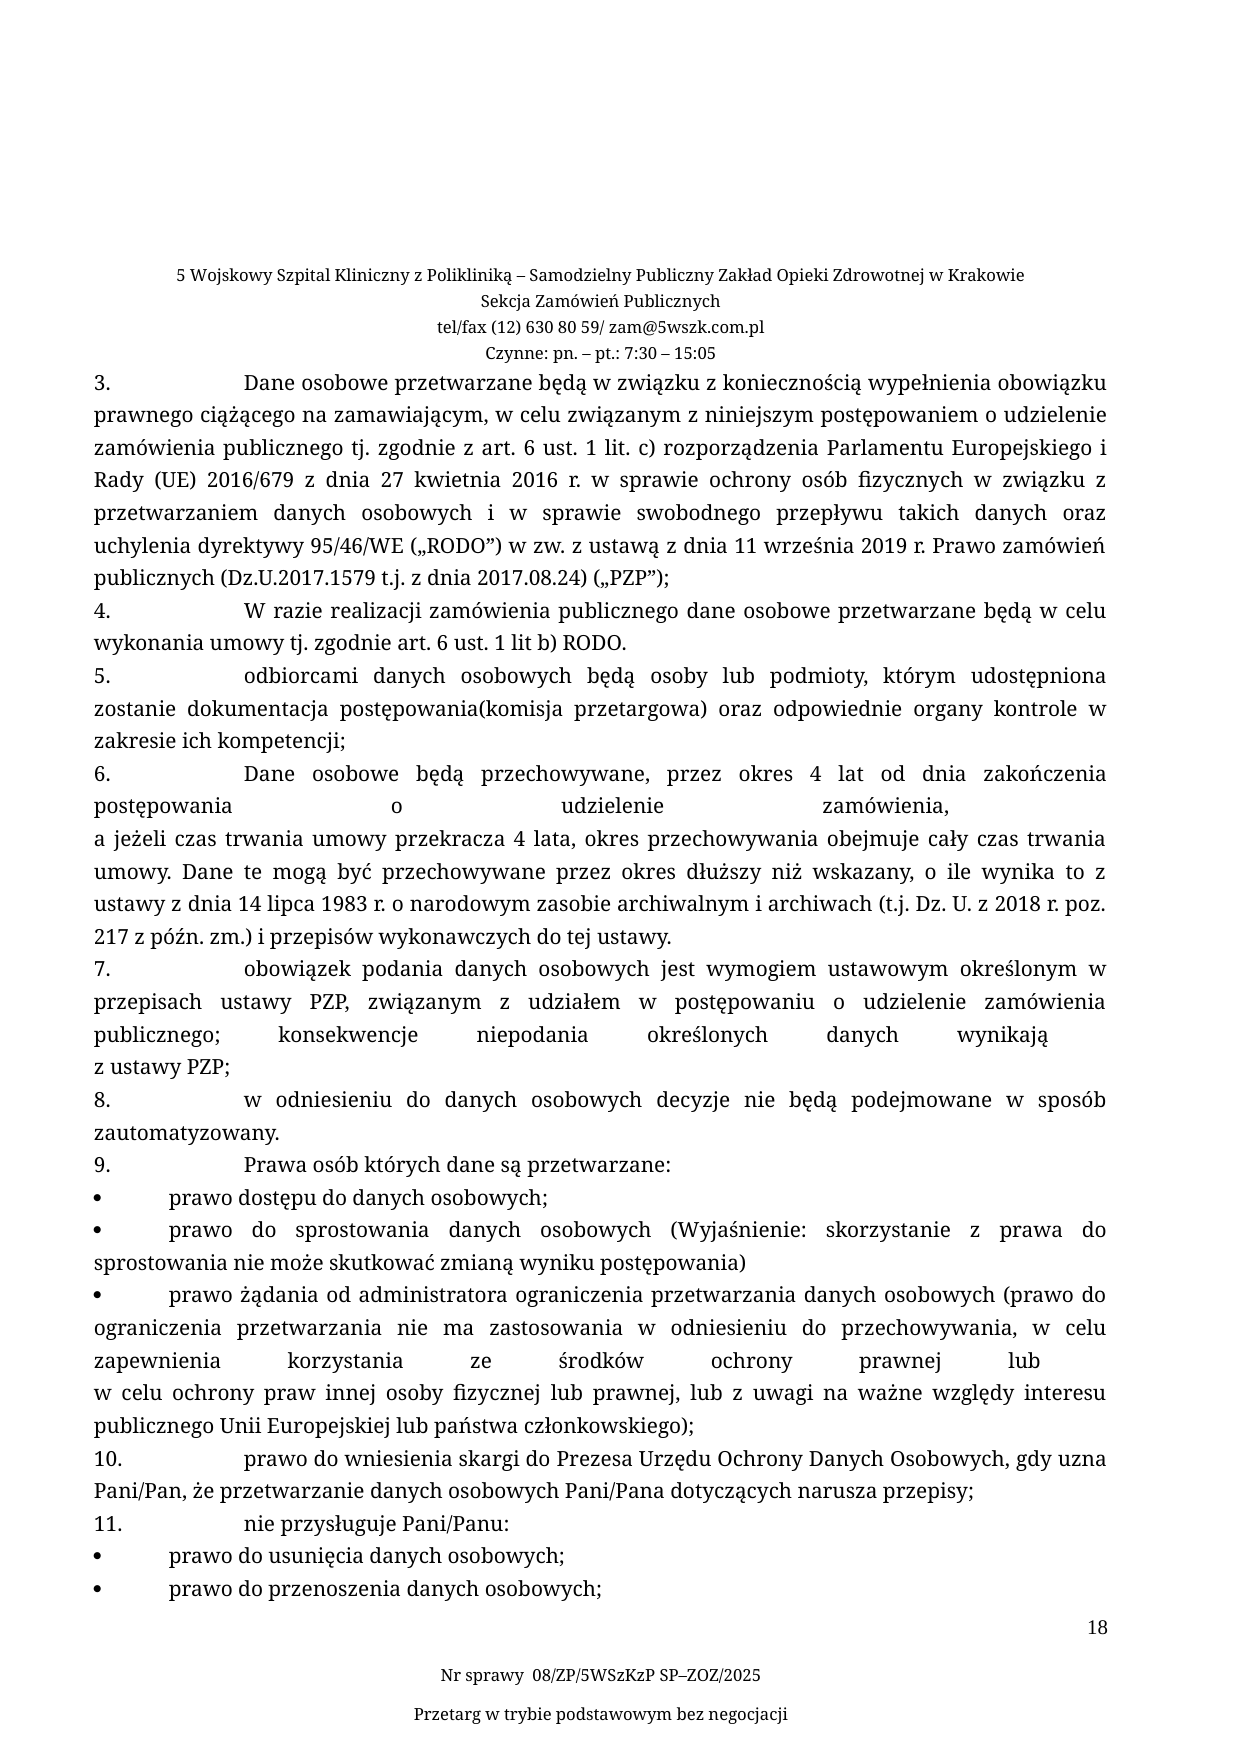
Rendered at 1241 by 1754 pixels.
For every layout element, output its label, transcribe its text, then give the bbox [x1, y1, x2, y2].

list obowiązek podania danych osobowych jest wymogiem ustawowym określonym w przepisach ustawy PZP, związanym z udziałem w postępowaniu o udzielenie zamówienia publicznego; konsekwencje niepodania określonych danych wynikają z ustawy PZP; [94, 954, 1107, 1081]
list prawo do przenoszenia danych osobowych; [94, 1574, 1107, 1602]
list Prawa osób których dane są przetwarzane: [94, 1150, 1107, 1179]
list prawo do sprostowania danych osobowych (Wyjaśnienie: skorzystanie z prawa do sprostowania nie może skutkować zmianą wyniku postępowania) [94, 1215, 1107, 1276]
list Dane osobowe będą przechowywane, przez okres 4 lat od dnia zakończenia postępowania o udzielenie zamówienia, a jeżeli czas trwania umowy przekracza 4 lata, okres przechowywania obejmuje cały czas trwania umowy. Dane te mogą być przechowywane przez okres dłuższy niż wskazany, o ile wynika to z ustawy z dnia 14 lipca 1983 r. o narodowym zasobie archiwalnym i archiwach (t.j. Dz. U. z 2018 r. poz. 217 z późn. zm.) i przepisów wykonawczych do tej ustawy. [94, 759, 1107, 950]
list prawo dostępu do danych osobowych; [94, 1183, 1107, 1211]
list nie przysługuje Pani/Panu: [94, 1509, 1107, 1537]
list prawo żądania od administratora ograniczenia przetwarzania danych osobowych (prawo do ograniczenia przetwarzania nie ma zastosowania w odniesieniu do przechowywania, w celu zapewnienia korzystania ze środków ochrony prawnej lub w celu ochrony praw innej osoby fizycznej lub prawnej, lub z uwagi na ważne względy interesu publicznego Unii Europejskiej lub państwa członkowskiego); [94, 1281, 1107, 1439]
list w odniesieniu do danych osobowych decyzje nie będą podejmowane w sposób zautomatyzowany. [94, 1085, 1107, 1146]
list Dane osobowe przetwarzane będą w związku z koniecznością wypełnienia obowiązku prawnego ciążącego na zamawiającym, w celu związanym z niniejszym postępowaniem o udzielenie zamówienia publicznego tj. zgodnie z art. 6 ust. 1 lit. c) rozporządzenia Parlamentu Europejskiego i Rady (UE) 2016/679 z dnia 27 kwietnia 2016 r. w sprawie ochrony osób fizycznych w związku z przetwarzaniem danych osobowych i w sprawie swobodnego przepływu takich danych oraz uchylenia dyrektywy 95/46/WE („RODO”) w zw. z ustawą z dnia 11 września 2019 r. Prawo zamówień publicznych (Dz.U.2017.1579 t.j. z dnia 2017.08.24) („PZP”); [94, 368, 1107, 592]
list prawo do wniesienia skargi do Prezesa Urzędu Ochrony Danych Osobowych, gdy uzna Pani/Pan, że przetwarzanie danych osobowych Pani/Pana dotyczących narusza przepisy; [94, 1444, 1107, 1505]
list W razie realizacji zamówienia publicznego dane osobowe przetwarzane będą w celu wykonania umowy tj. zgodnie art. 6 ust. 1 lit b) RODO. [94, 596, 1107, 657]
list odbiorcami danych osobowych będą osoby lub podmioty, którym udostępniona zostanie dokumentacja postępowania(komisja przetargowa) oraz odpowiednie organy kontrole w zakresie ich kompetencji; [94, 661, 1107, 755]
list prawo do usunięcia danych osobowych; [94, 1541, 1107, 1570]
